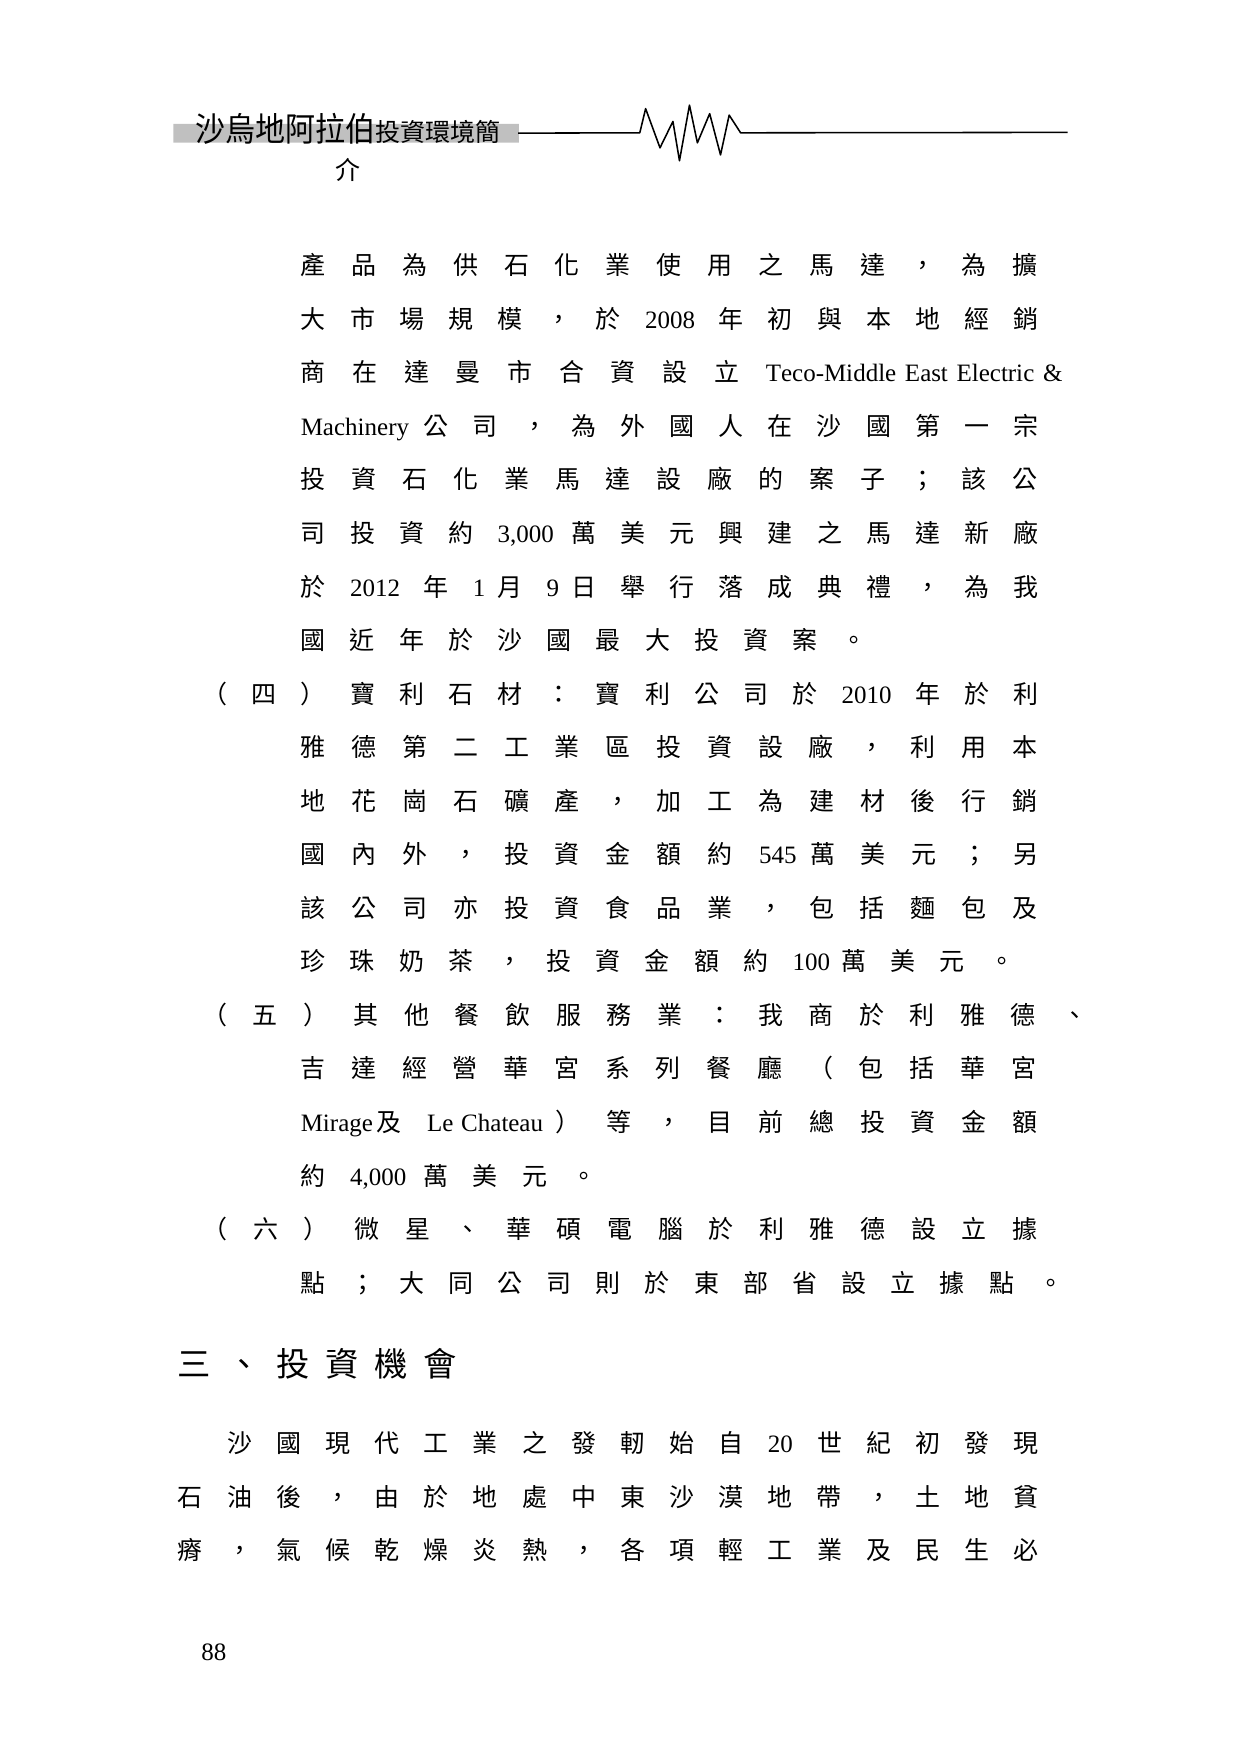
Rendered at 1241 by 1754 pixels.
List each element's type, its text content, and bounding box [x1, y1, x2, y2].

text （六）微星、華碩電腦於利雅德設立據點；大同公司則於東部省設立據點。 [202, 1201, 1063, 1308]
text （五）其他餐飲服務業：我商於利雅德、吉達經營華宮系列餐廳（包括華宮、Mirage及Le Chateau ）等，目前總投資金額約4,000萬美元。 [202, 987, 1063, 1201]
text （四）寶利石材：寶利公司於2010年於利雅德第二工業區投資設廠，利用本地花崗石礦產，加工為建材後行銷國內外，投資金額約545萬美元；另該公司亦投資食品業，包括麵包及珍珠奶茶，投資金額約100萬美元。 [202, 666, 1063, 987]
text 三、投資機會 [178, 1335, 1063, 1388]
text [202, 237, 1063, 666]
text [178, 1415, 1063, 1576]
